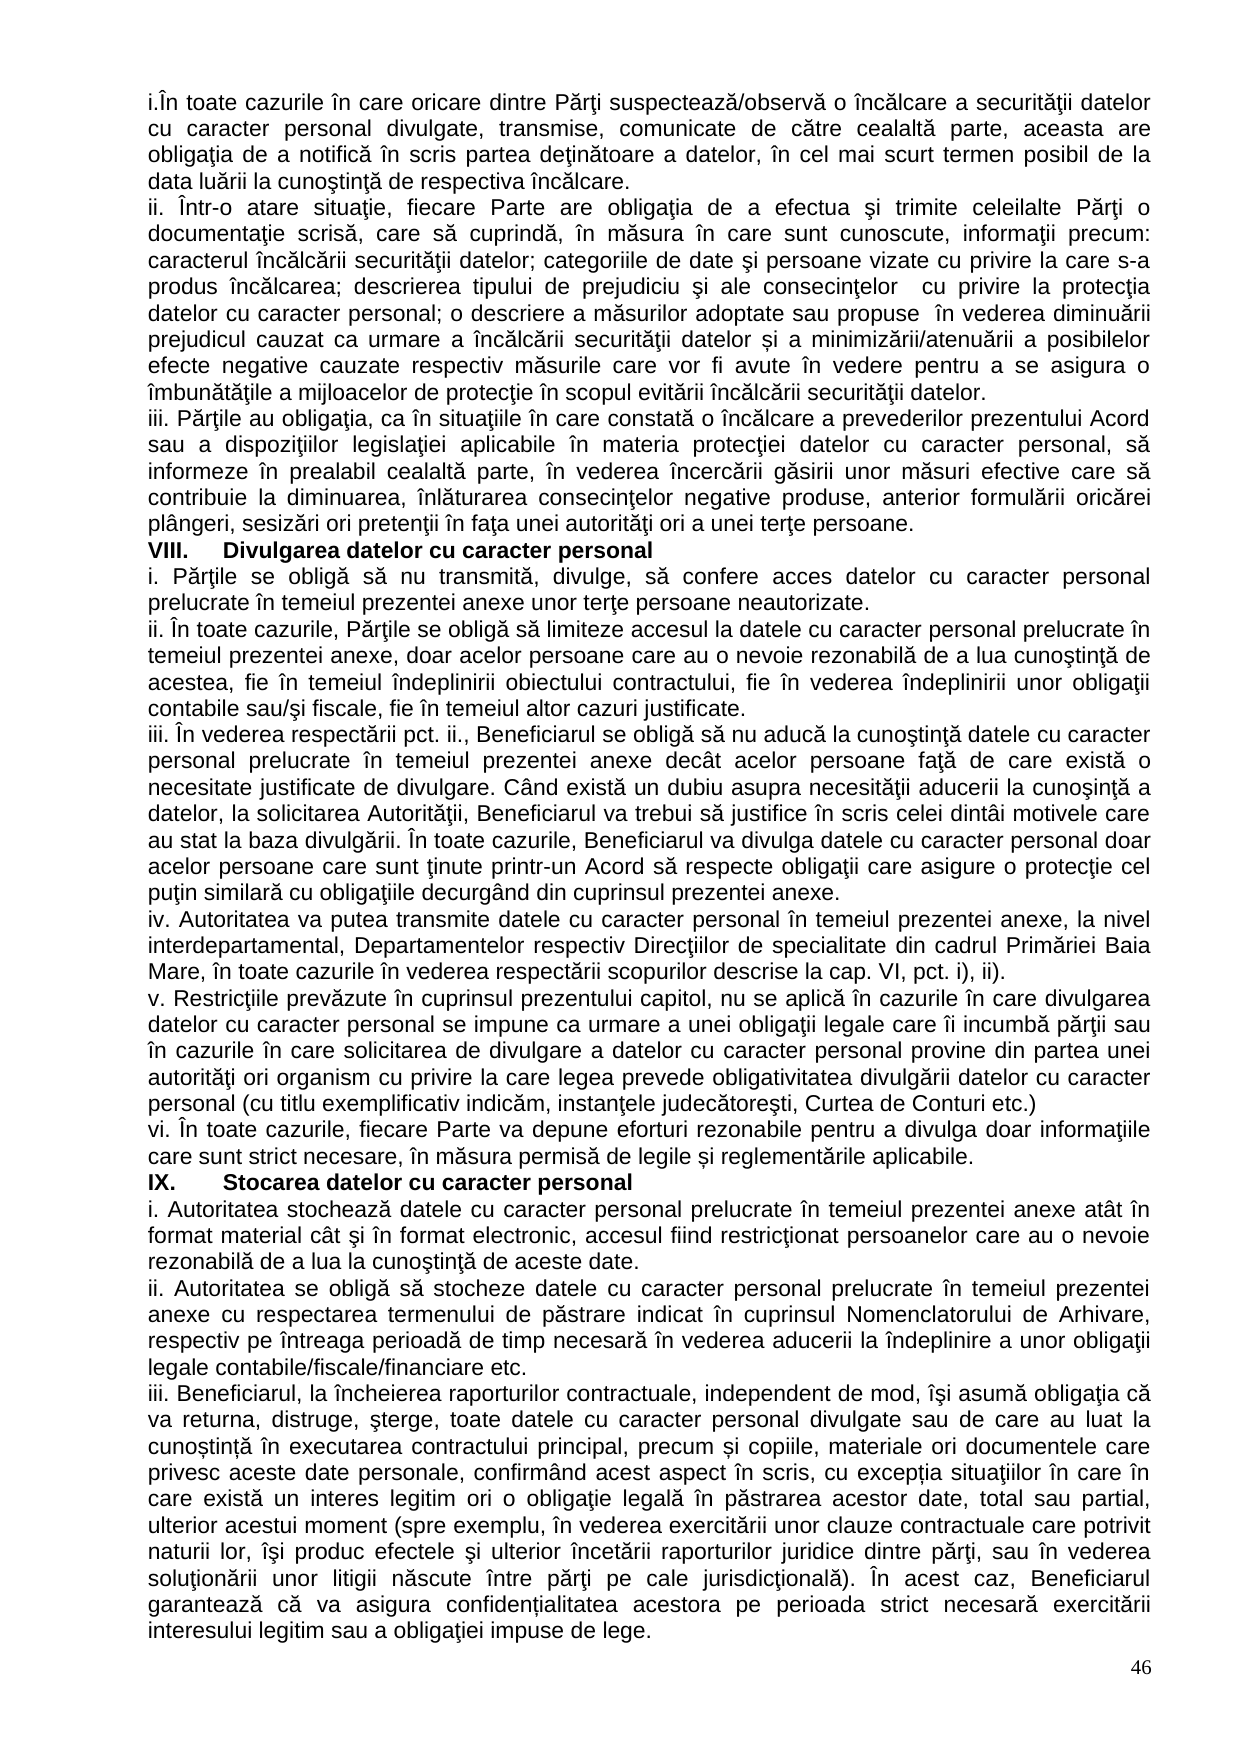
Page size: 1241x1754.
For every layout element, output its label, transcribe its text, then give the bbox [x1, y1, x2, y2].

text i. Autoritatea stochează datele cu caracter personal prelucrate în temeiul prezentei anexe atât în format material cât şi în format electronic, accesul fiind restricţionat persoanelor care au o nevoie rezonabilă de a lua la cunoştinţă de aceste date. [148, 1196, 1152, 1274]
text iii. Părţile au obligaţia, ca în situaţiile în care constată o încălcare a prevederilor prezentului Acord sau a dispoziţiilor legislaţiei aplicabile în materia protecţiei datelor cu caracter personal, să informeze în prealabil cealaltă parte, în vederea încercării găsirii unor măsuri efective care să contribuie la diminuarea, înlăturarea consecinţelor negative produse, anterior formulării oricărei plângeri, sesizări ori pretenţii în faţa unei autorităţi ori a unei terţe persoane. [148, 405, 1152, 537]
text iv. Autoritatea va putea transmite datele cu caracter personal în temeiul prezentei anexe, la nivel interdepartamental, Departamentelor respectiv Direcţiilor de specialitate din cadrul Primăriei Baia Mare, în toate cazurile în vederea respectării scopurilor descrise la cap. VI, pct. i), ii). [148, 906, 1152, 985]
text i. Părţile se obligă să nu transmită, divulge, să confere acces datelor cu caracter personal prelucrate în temeiul prezentei anexe unor terţe persoane neautorizate. [148, 563, 1152, 616]
text v. Restricţiile prevăzute în cuprinsul prezentului capitol, nu se aplică în cazurile în care divulgarea datelor cu caracter personal se impune ca urmare a unei obligaţii legale care îi incumbă părţii sau în cazurile în care solicitarea de divulgare a datelor cu caracter personal provine din partea unei autorităţi ori organism cu privire la care legea prevede obligativitatea divulgării datelor cu caracter personal (cu titlu exemplificativ indicăm, instanţele judecătoreşti, Curtea de Conturi etc.) [148, 985, 1152, 1116]
text iii. Beneficiarul, la încheierea raporturilor contractuale, independent de mod, îşi asumă obligaţia că va returna, distruge, şterge, toate datele cu caracter personal divulgate sau de care au luat la cunoștință în executarea contractului principal, precum și copiile, materiale ori documentele care privesc aceste date personale, confirmând acest aspect în scris, cu excepția situaţiilor în care în care există un interes legitim ori o obligaţie legală în păstrarea acestor date, total sau partial, ulterior acestui moment (spre exemplu, în vederea exercitării unor clauze contractuale care potrivit naturii lor, îşi produc efectele şi ulterior încetării raporturilor juridice dintre părţi, sau în vederea soluţionării unor litigii născute între părţi pe cale jurisdicţională). În acest caz, Beneficiarul garantează că va asigura confidențialitatea acestora pe perioada strict necesară exercitării interesului legitim sau a obligaţiei impuse de lege. [148, 1380, 1152, 1643]
text iii. În vederea respectării pct. ii., Beneficiarul se obligă să nu aducă la cunoştinţă datele cu caracter personal prelucrate în temeiul prezentei anexe decât acelor persoane faţă de care există o necesitate justificate de divulgare. Când există un dubiu asupra necesităţii aducerii la cunoşinţă a datelor, la solicitarea Autorităţii, Beneficiarul va trebui să justifice în scris celei dintâi motivele care au stat la baza divulgării. În toate cazurile, Beneficiarul va divulga datele cu caracter personal doar acelor persoane care sunt ţinute printr-un Acord să respecte obligaţii care asigure o protecţie cel puţin similară cu obligaţiile decurgând din cuprinsul prezentei anexe. [148, 721, 1152, 906]
text ii. În toate cazurile, Părţile se obligă să limiteze accesul la datele cu caracter personal prelucrate în temeiul prezentei anexe, doar acelor persoane care au o nevoie rezonabilă de a lua cunoştinţă de acestea, fie în temeiul îndeplinirii obiectului contractului, fie în vederea îndeplinirii unor obligaţii contabile sau/şi fiscale, fie în temeiul altor cazuri justificate. [148, 616, 1152, 721]
text IX. Stocarea datelor cu caracter personal [148, 1169, 1152, 1196]
text i.În toate cazurile în care oricare dintre Părţi suspectează/observă o încălcare a securităţii datelor cu caracter personal divulgate, transmise, comunicate de către cealaltă parte, aceasta are obligaţia de a notifică în scris partea deţinătoare a datelor, în cel mai scurt termen posibil de la data luării la cunoştinţă de respectiva încălcare. [148, 89, 1152, 194]
text ii. Autoritatea se obligă să stocheze datele cu caracter personal prelucrate în temeiul prezentei anexe cu respectarea termenului de păstrare indicat în cuprinsul Nomenclatorului de Arhivare, respectiv pe întreaga perioadă de timp necesară în vederea aducerii la îndeplinire a unor obligaţii legale contabile/fiscale/financiare etc. [148, 1274, 1152, 1380]
text VIII. Divulgarea datelor cu caracter personal [148, 537, 1152, 563]
text vi. În toate cazurile, fiecare Parte va depune eforturi rezonabile pentru a divulga doar informaţiile care sunt strict necesare, în măsura permisă de legile și reglementările aplicabile. [148, 1116, 1152, 1169]
text ii. Într-o atare situaţie, fiecare Parte are obligaţia de a efectua şi trimite celeilalte Părţi o documentaţie scrisă, care să cuprindă, în măsura în care sunt cunoscute, informaţii precum: caracterul încălcării securităţii datelor; categoriile de date şi persoane vizate cu privire la care s-a produs încălcarea; descrierea tipului de prejudiciu şi ale consecinţelor cu privire la protecţia datelor cu caracter personal; o descriere a măsurilor adoptate sau propuse în vederea diminuării prejudicul cauzat ca urmare a încălcării securităţii datelor și a minimizării/atenuării a posibilelor efecte negative cauzate respectiv măsurile care vor fi avute în vedere pentru a se asigura o îmbunătăţile a mijloacelor de protecţie în scopul evitării încălcării securităţii datelor. [148, 194, 1152, 405]
